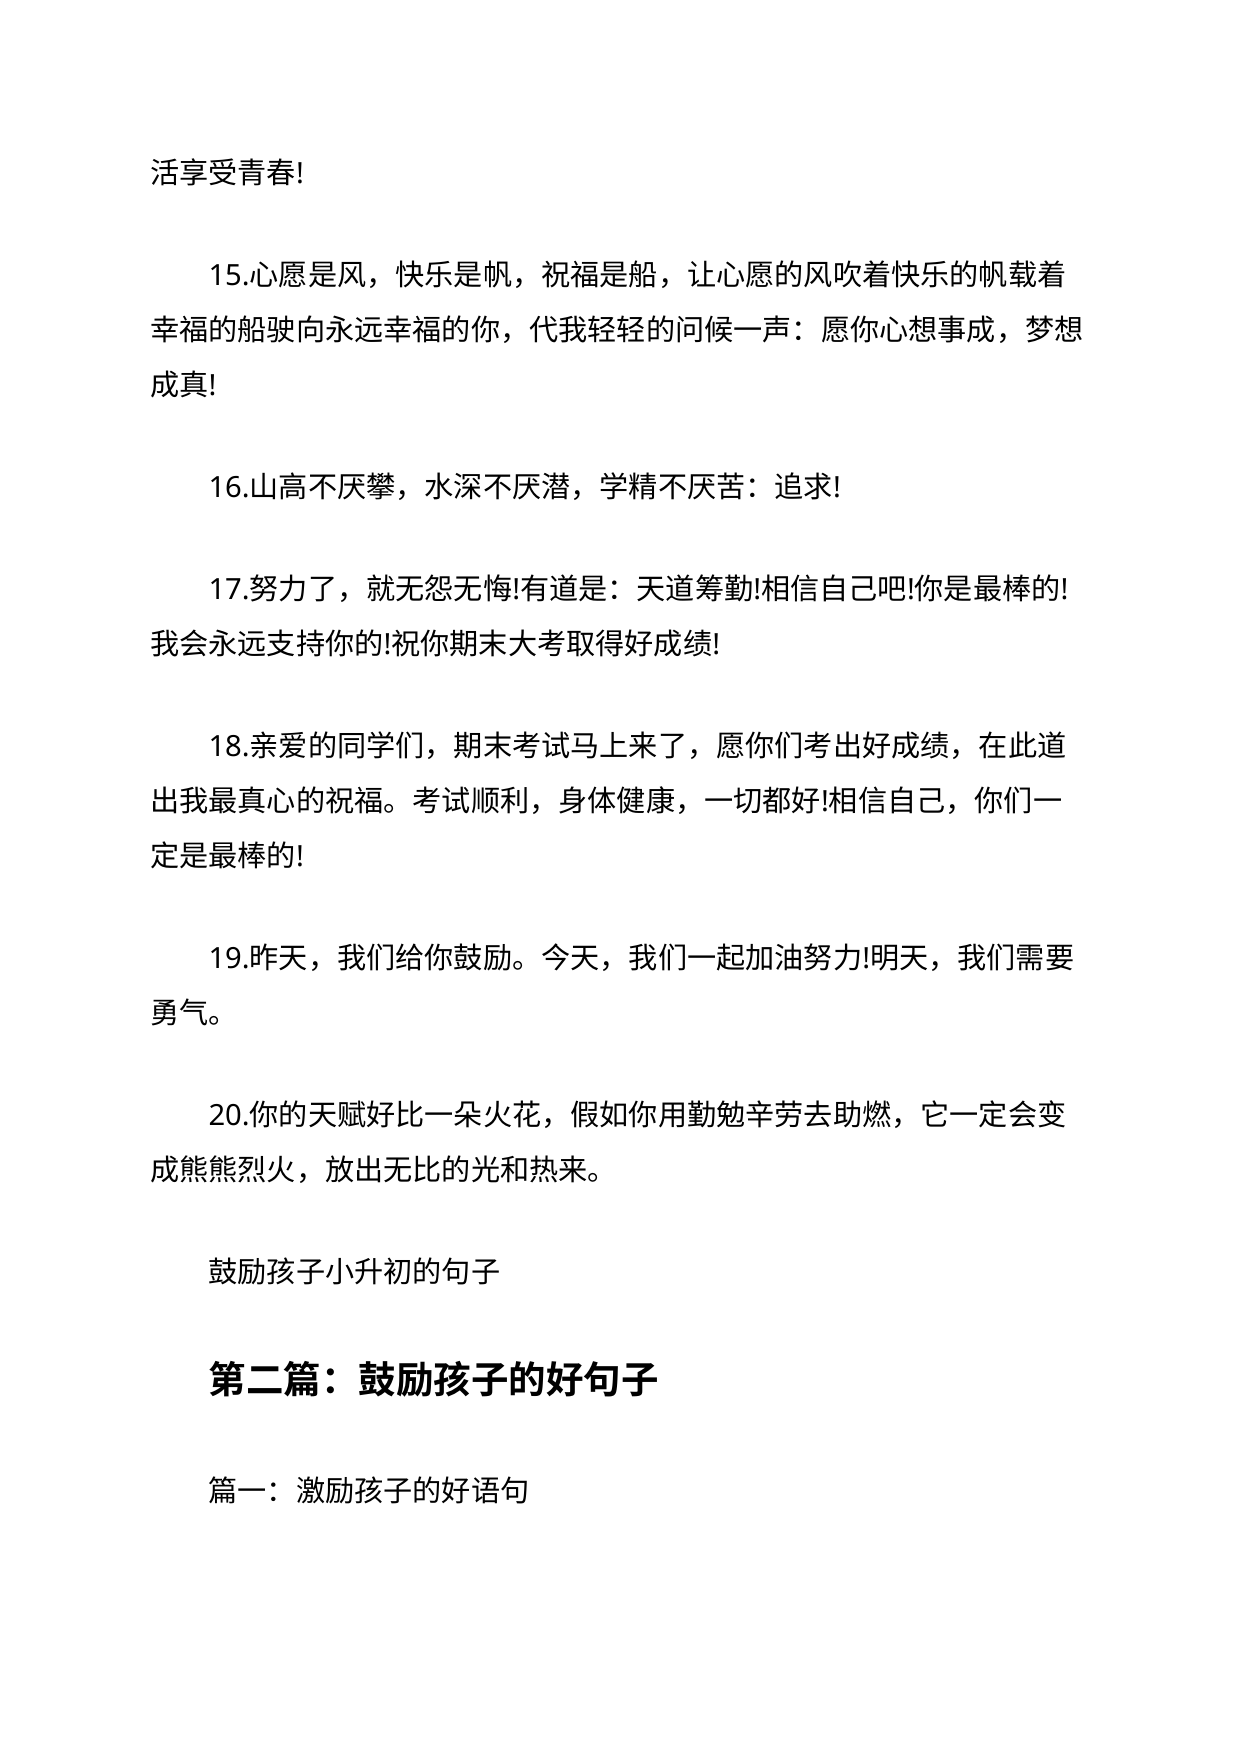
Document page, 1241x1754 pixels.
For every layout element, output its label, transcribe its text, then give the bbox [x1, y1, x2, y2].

text 篇一：激励孩子的好语句 [150, 1467, 1090, 1510]
text 鼓励孩子小升初的句子 [150, 1248, 1090, 1291]
text 15.心愿是风，快乐是帆，祝福是船，让心愿的风吹着快乐的帆载着幸福的船驶向永远幸福的你，代我轻轻的问候一声：愿你心想事成，梦想成真! [150, 252, 1090, 404]
text 16.山高不厌攀，水深不厌潜，学精不厌苦：追求! [150, 464, 1090, 506]
text 20.你的天赋好比一朵火花，假如你用勤勉辛劳去助燃，它一定会变成熊熊烈火，放出无比的光和热来。 [150, 1092, 1090, 1189]
text 18.亲爱的同学们，期末考试马上来了，愿你们考出好成绩，在此道出我最真心的祝福。考试顺利，身体健康，一切都好!相信自己，你们一定是最棒的! [150, 723, 1090, 875]
text 19.昨天，我们给你鼓励。今天，我们一起加油努力!明天，我们需要勇气。 [150, 935, 1090, 1032]
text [150, 150, 1090, 192]
text 第二篇：鼓励孩子的好句子 [150, 1350, 1090, 1404]
text 17.努力了，就无怨无悔!有道是：天道筹勤!相信自己吧!你是最棒的!我会永远支持你的!祝你期末大考取得好成绩! [150, 566, 1090, 663]
